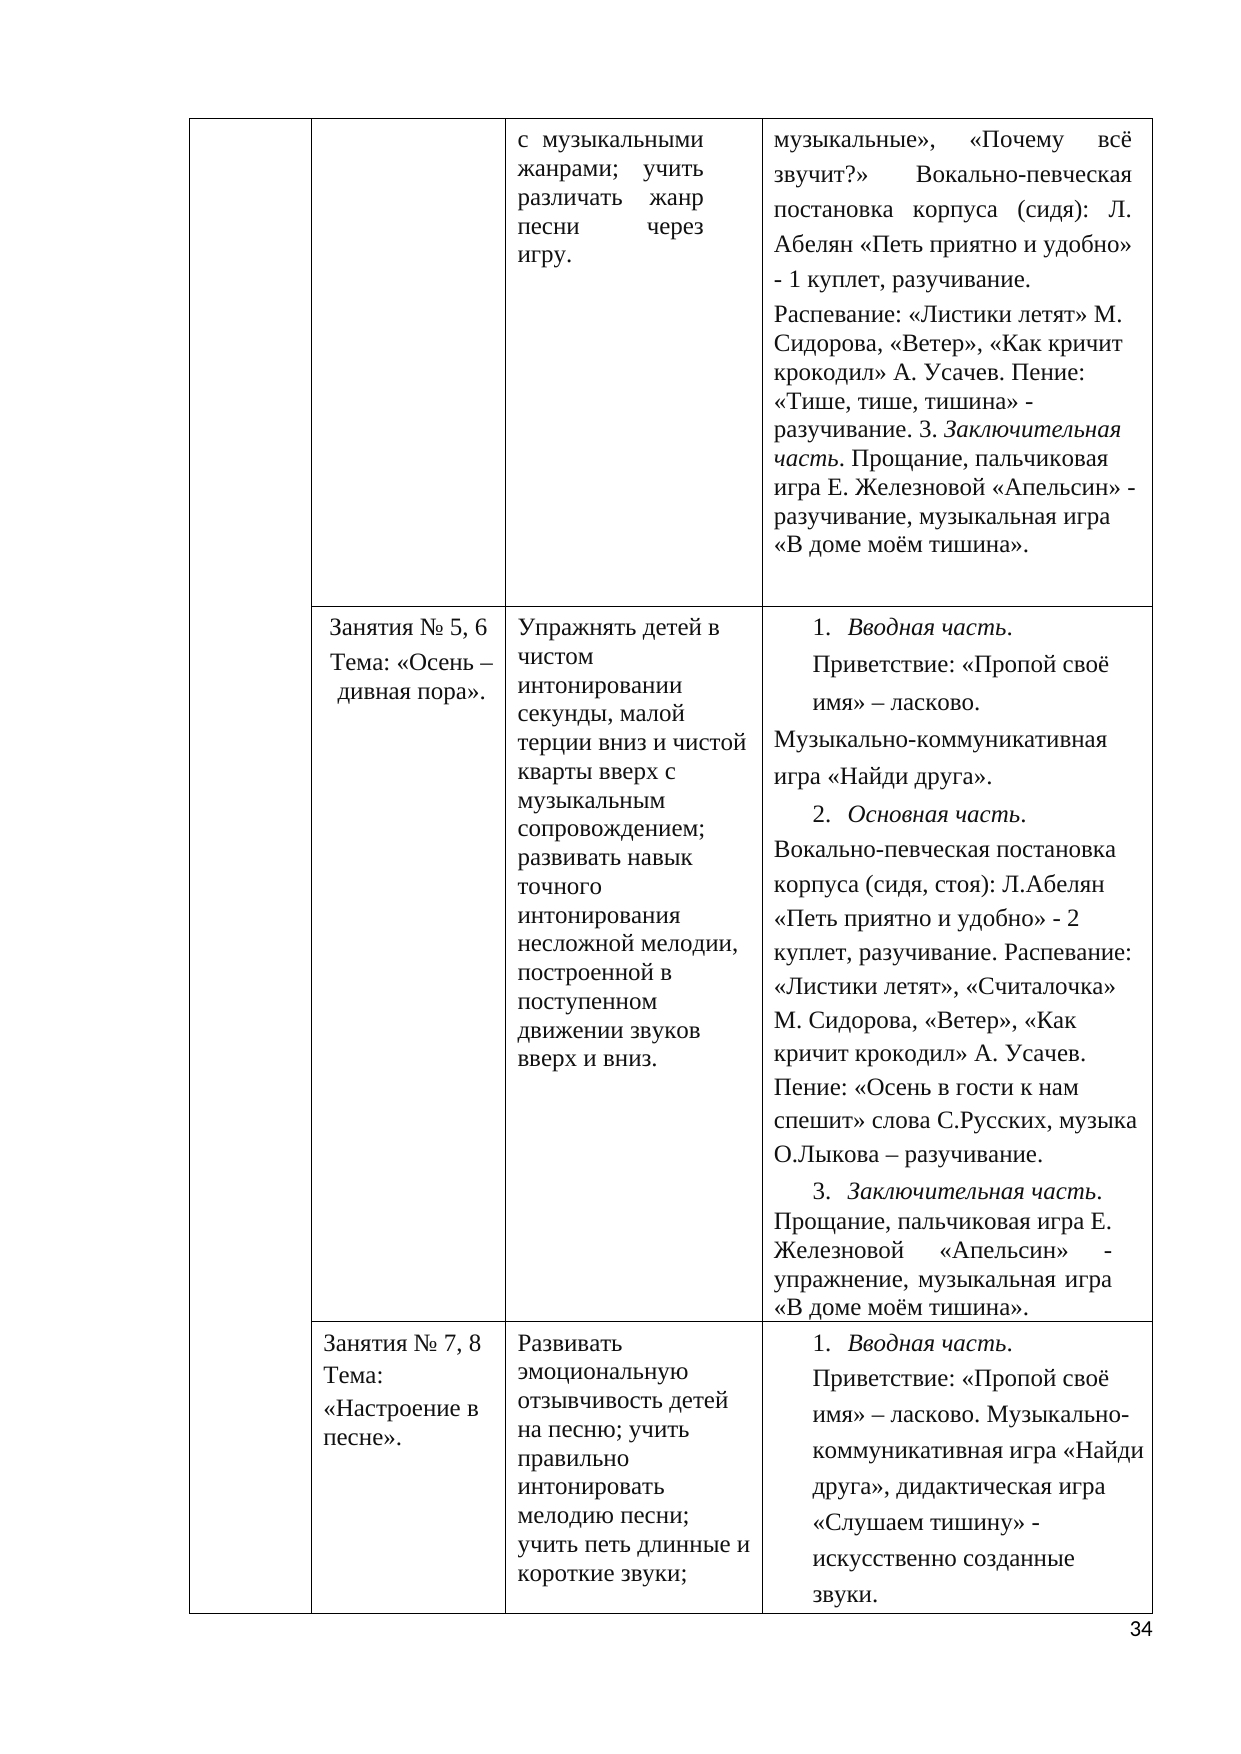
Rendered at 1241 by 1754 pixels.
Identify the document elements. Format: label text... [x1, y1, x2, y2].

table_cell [506, 1322, 762, 1613]
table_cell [312, 1322, 505, 1613]
table_header с музыкальными жанрами; учить различать жанр песни через игру. [506, 119, 762, 606]
table_header [312, 119, 505, 606]
table_cell Занятия № 5, 6 Тема: «Осень – дивная пора». [312, 607, 505, 1321]
table_header музыкальные», «Почему всё звучит?» Вокально-певческая постановка корпуса (сидя): Л. Абелян «Петь приятно и удобно» - 1 куплет, разучивание. Распевание: «Листики летят» М. Сидорова, «Ветер», «Как кричит крокодил» А. Усачев. Пение: «Тише, тише, тишина» - разучивание. 3. Заключительная часть. Прощание, пальчиковая игра Е. Железновой «Апельсин» - разучивание, музыкальная игра «В доме моём тишина». [763, 119, 1152, 606]
table_cell Вводная часть. Приветствие: «Пропой своё имя» – ласково. Музыкально-коммуникативная игра «Найди друга». Основная часть. Вокально-певческая постановка корпуса (сидя, стоя): Л.Абелян «Петь приятно и удобно» - 2 куплет, разучивание. Распевание: «Листики летят», «Считалочка» М. Сидорова, «Ветер», «Как кричит крокодил» А. Усачев. Пение: «Осень в гости к нам спешит» слова С.Русских, музыка О.Лыкова – разучивание. Заключительная часть. Прощание, пальчиковая игра Е. Железновой «Апельсин» - упражнение, музыкальная игра «В доме моём тишина». [763, 607, 1152, 1321]
table_cell Упражнять детей в чистом интонировании секунды, малой терции вниз и чистой кварты вверх с музыкальным сопровождением; развивать навык точного интонирования несложной мелодии, построенной в поступенном движении звуков вверх и вниз. [506, 607, 762, 1321]
table_header [190, 119, 311, 1613]
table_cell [763, 1322, 1152, 1613]
